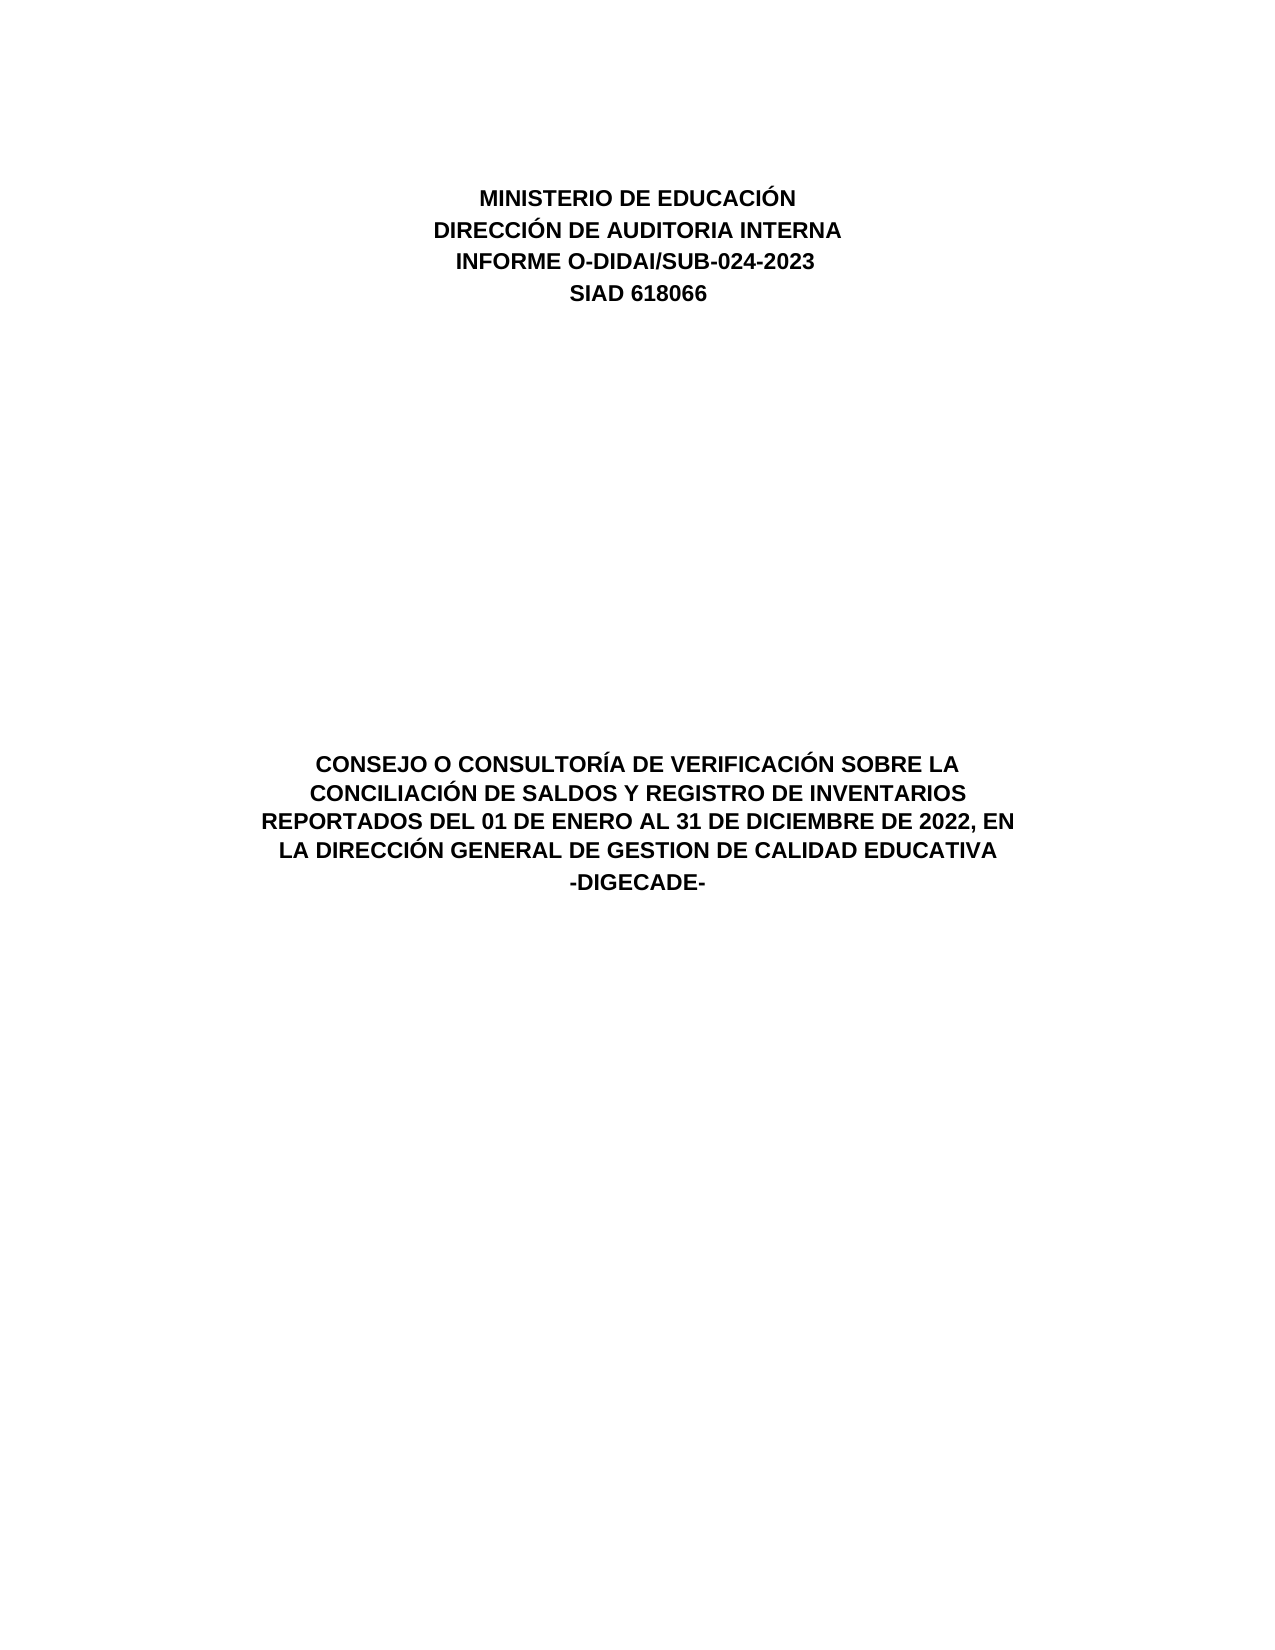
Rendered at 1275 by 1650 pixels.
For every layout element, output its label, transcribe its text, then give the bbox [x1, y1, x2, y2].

text SIAD 618066 [251, 279, 1019, 306]
text -DIGECADE- [251, 868, 1024, 895]
text DIRECCIÓN DE AUDITORIA INTERNA [251, 217, 1024, 243]
text INFORME O-DIDAI/SUB-024-2023 [251, 248, 1019, 274]
text CONSEJO O CONSULTORÍA DE VERIFICACIÓN SOBRE LA CONCILIACIÓN DE SALDOS Y REGISTRO DE INVENTARIOS REPORTADOS DEL 01 DE ENERO AL 31 DE DICIEMBRE DE 2022, EN LA DIRECCIÓN GENERAL DE GESTION DE CALIDAD EDUCATIVA [251, 751, 1024, 863]
text MINISTERIO DE EDUCACIÓN [251, 185, 1024, 212]
